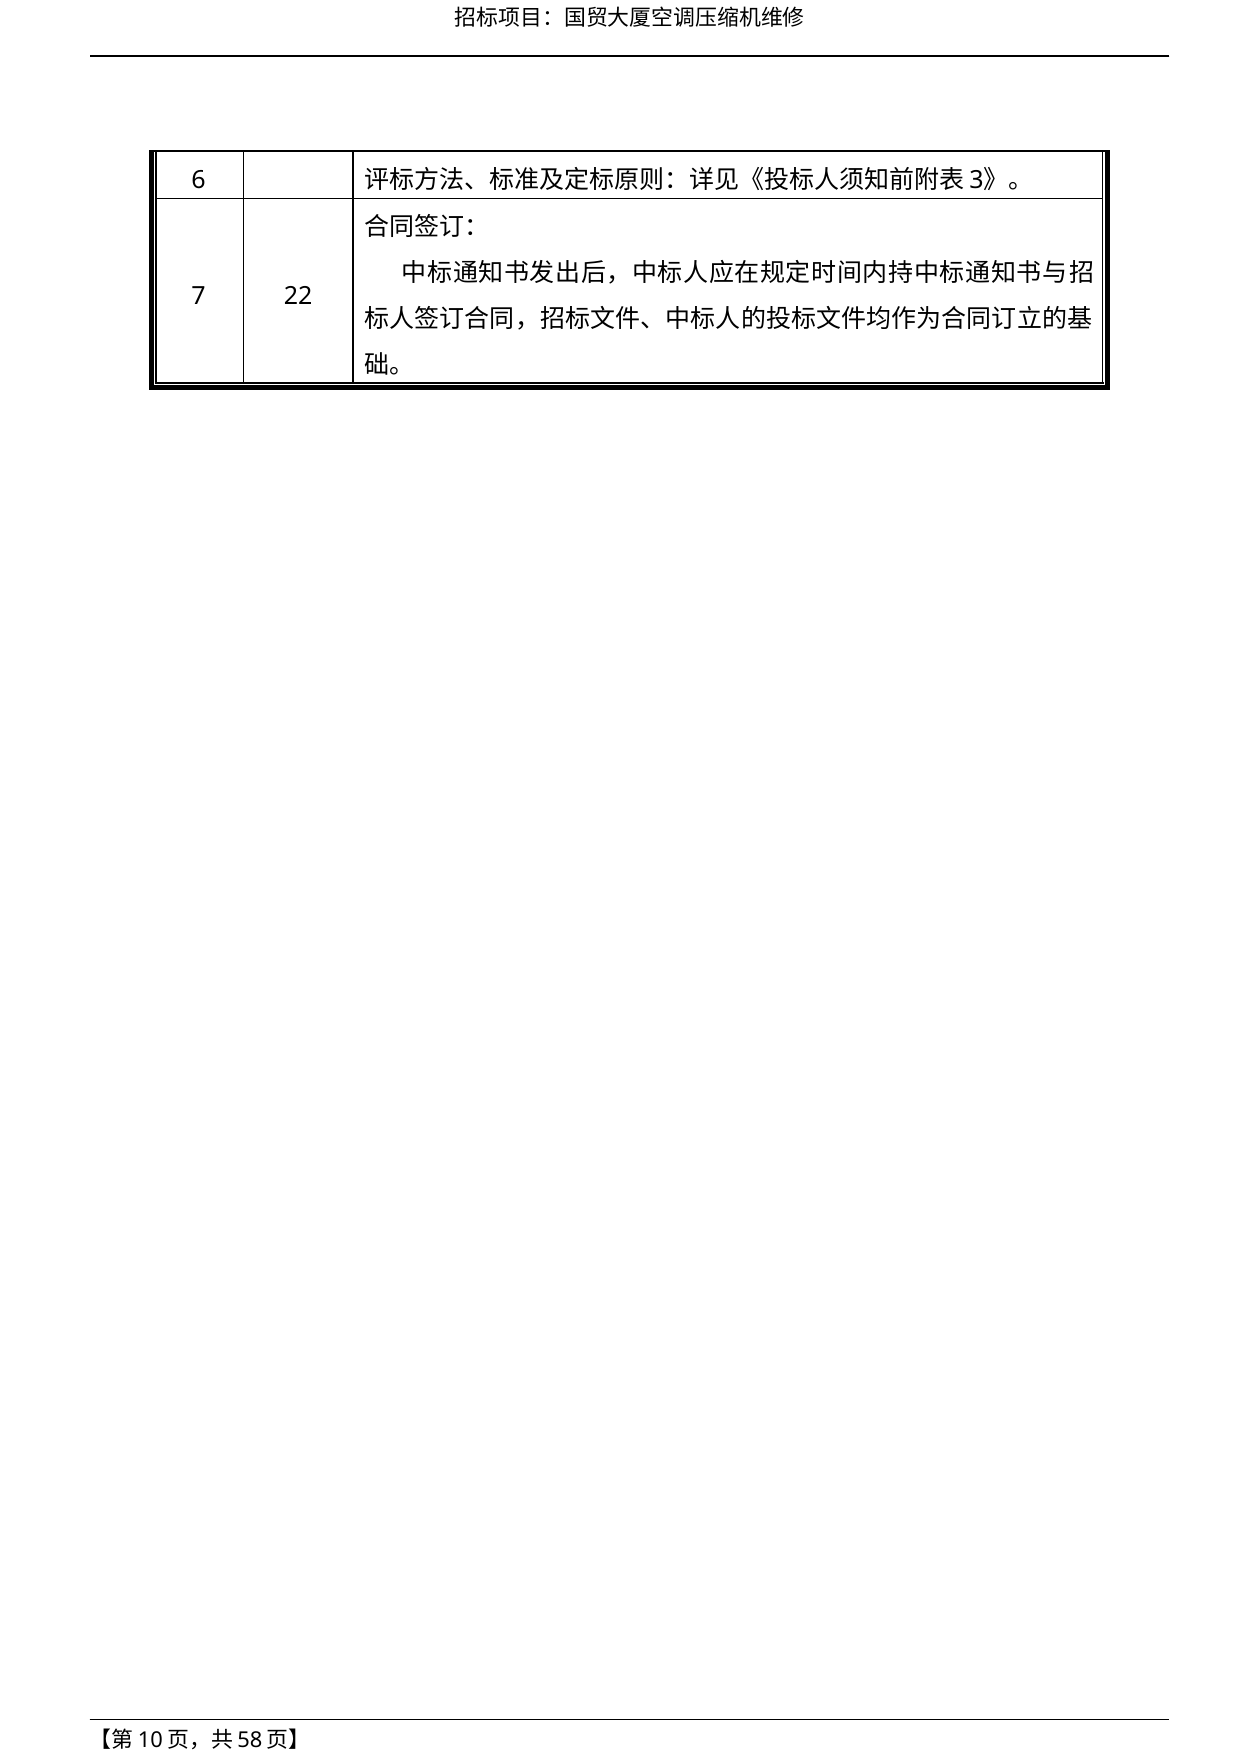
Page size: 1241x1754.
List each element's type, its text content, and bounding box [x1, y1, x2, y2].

table_cell 7 [157, 199, 243, 382]
table_cell 合同签订： 中标通知书发出后，中标人应在规定时间内持中标通知书与招标人签订合同，招标文件、中标人的投标文件均作为合同订立的基础。 [354, 199, 1102, 382]
table_cell 22 [244, 199, 352, 382]
table_cell 评标方法、标准及定标原则：详见《投标人须知前附表3》。 [354, 152, 1102, 197]
table_cell 6 [157, 152, 243, 197]
table_cell [244, 152, 352, 197]
